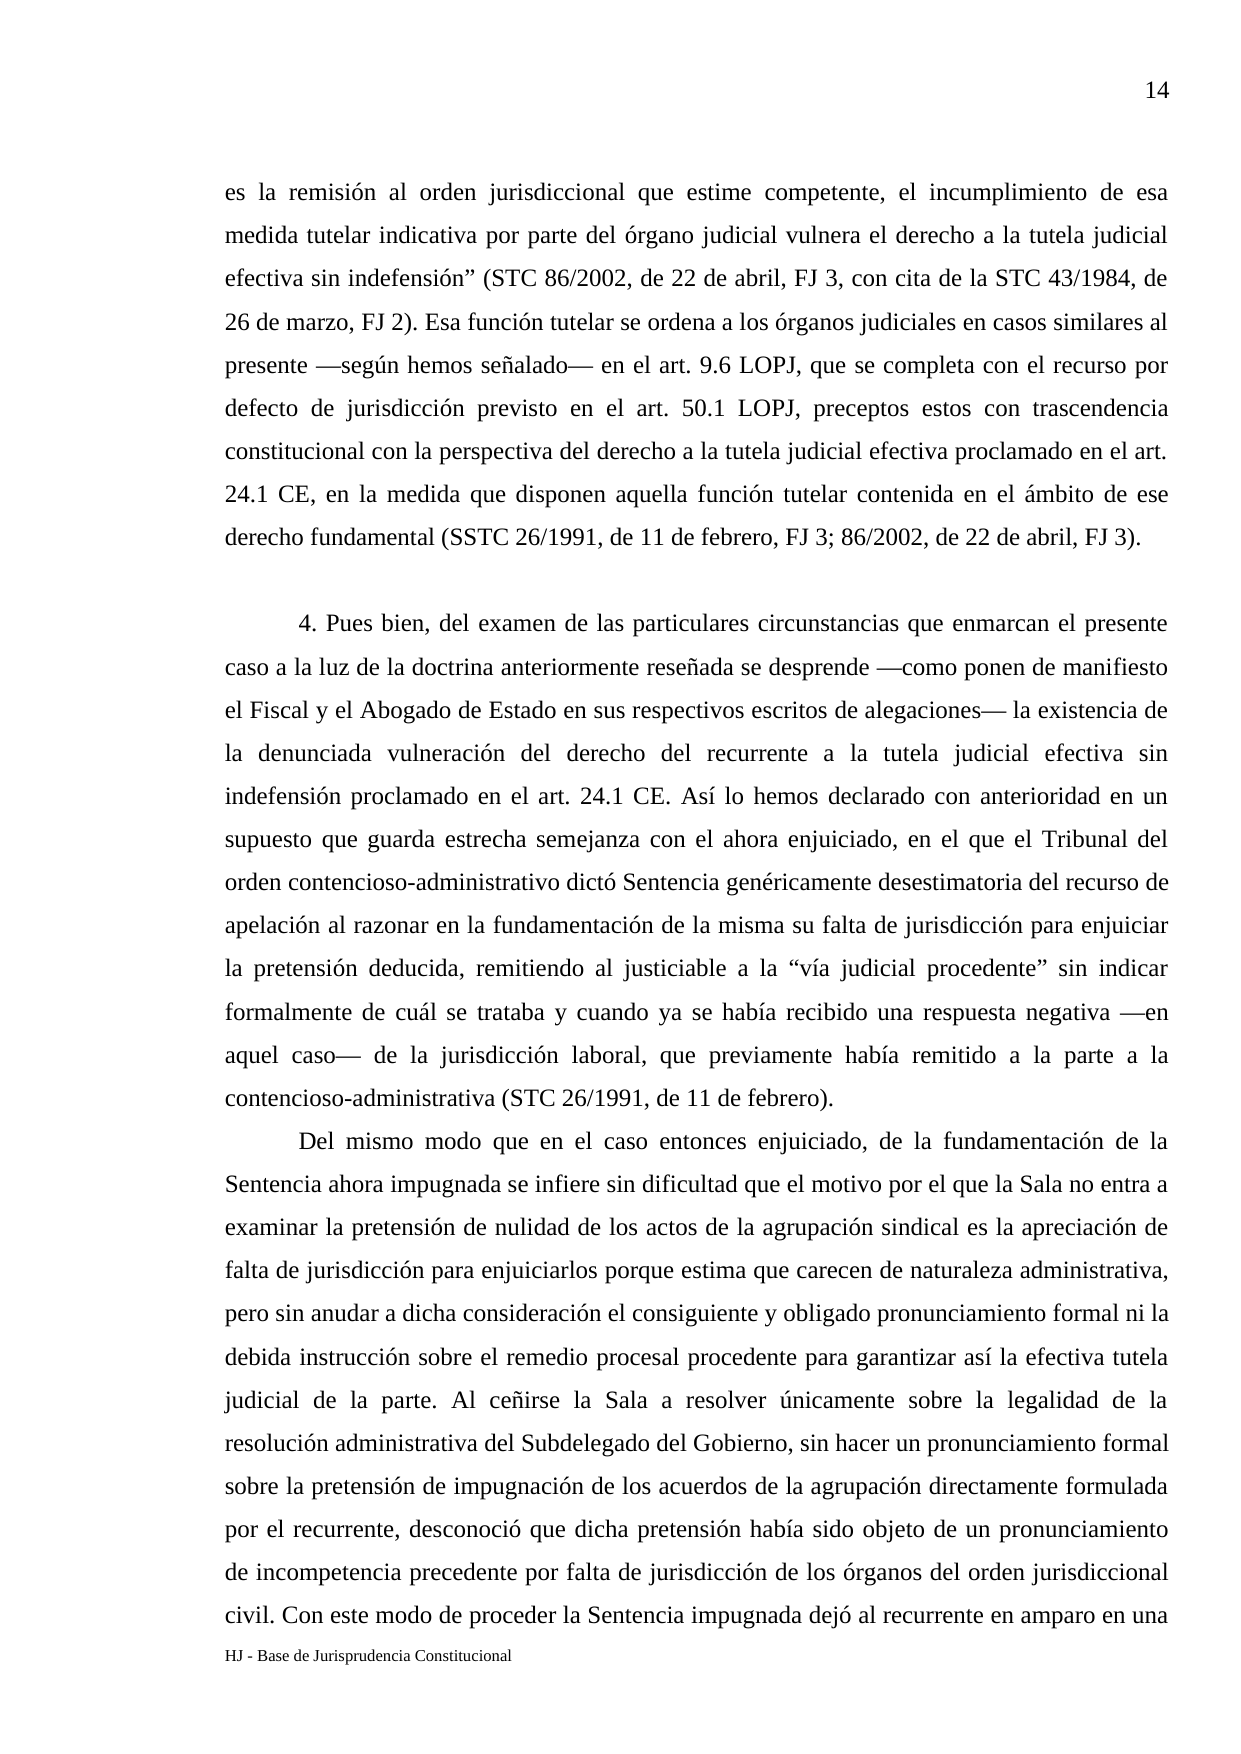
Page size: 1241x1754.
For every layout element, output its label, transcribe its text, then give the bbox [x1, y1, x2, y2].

text 4. Pues bien, del examen de las particulares circunstancias que enmarcan el presente caso a la luz de la doctrina anteriormente reseñada se desprende —como ponen de manifiesto el Fiscal y el Abogado de Estado en sus respectivos escritos de alegaciones— la existencia de la denunciada vulneración del derecho del recurrente a la tutela judicial efectiva sin indefensión proclamado en el art. 24.1 CE. Así lo hemos declarado con anterioridad en un supuesto que guarda estrecha semejanza con el ahora enjuiciado, en el que el Tribunal del orden contencioso-administrativo dictó Sentencia genéricamente desestimatoria del recurso de apelación al razonar en la fundamentación de la misma su falta de jurisdicción para enjuiciar la pretensión deducida, remitiendo al justiciable a la “vía judicial procedente” sin indicar formalmente de cuál se trataba y cuando ya se había recibido una respuesta negativa —en aquel caso— de la jurisdicción laboral, que previamente había remitido a la parte a la contencioso-administrativa (STC 26/1991, de 11 de febrero). [224, 608, 1169, 1112]
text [224, 1126, 1169, 1629]
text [224, 177, 1169, 551]
